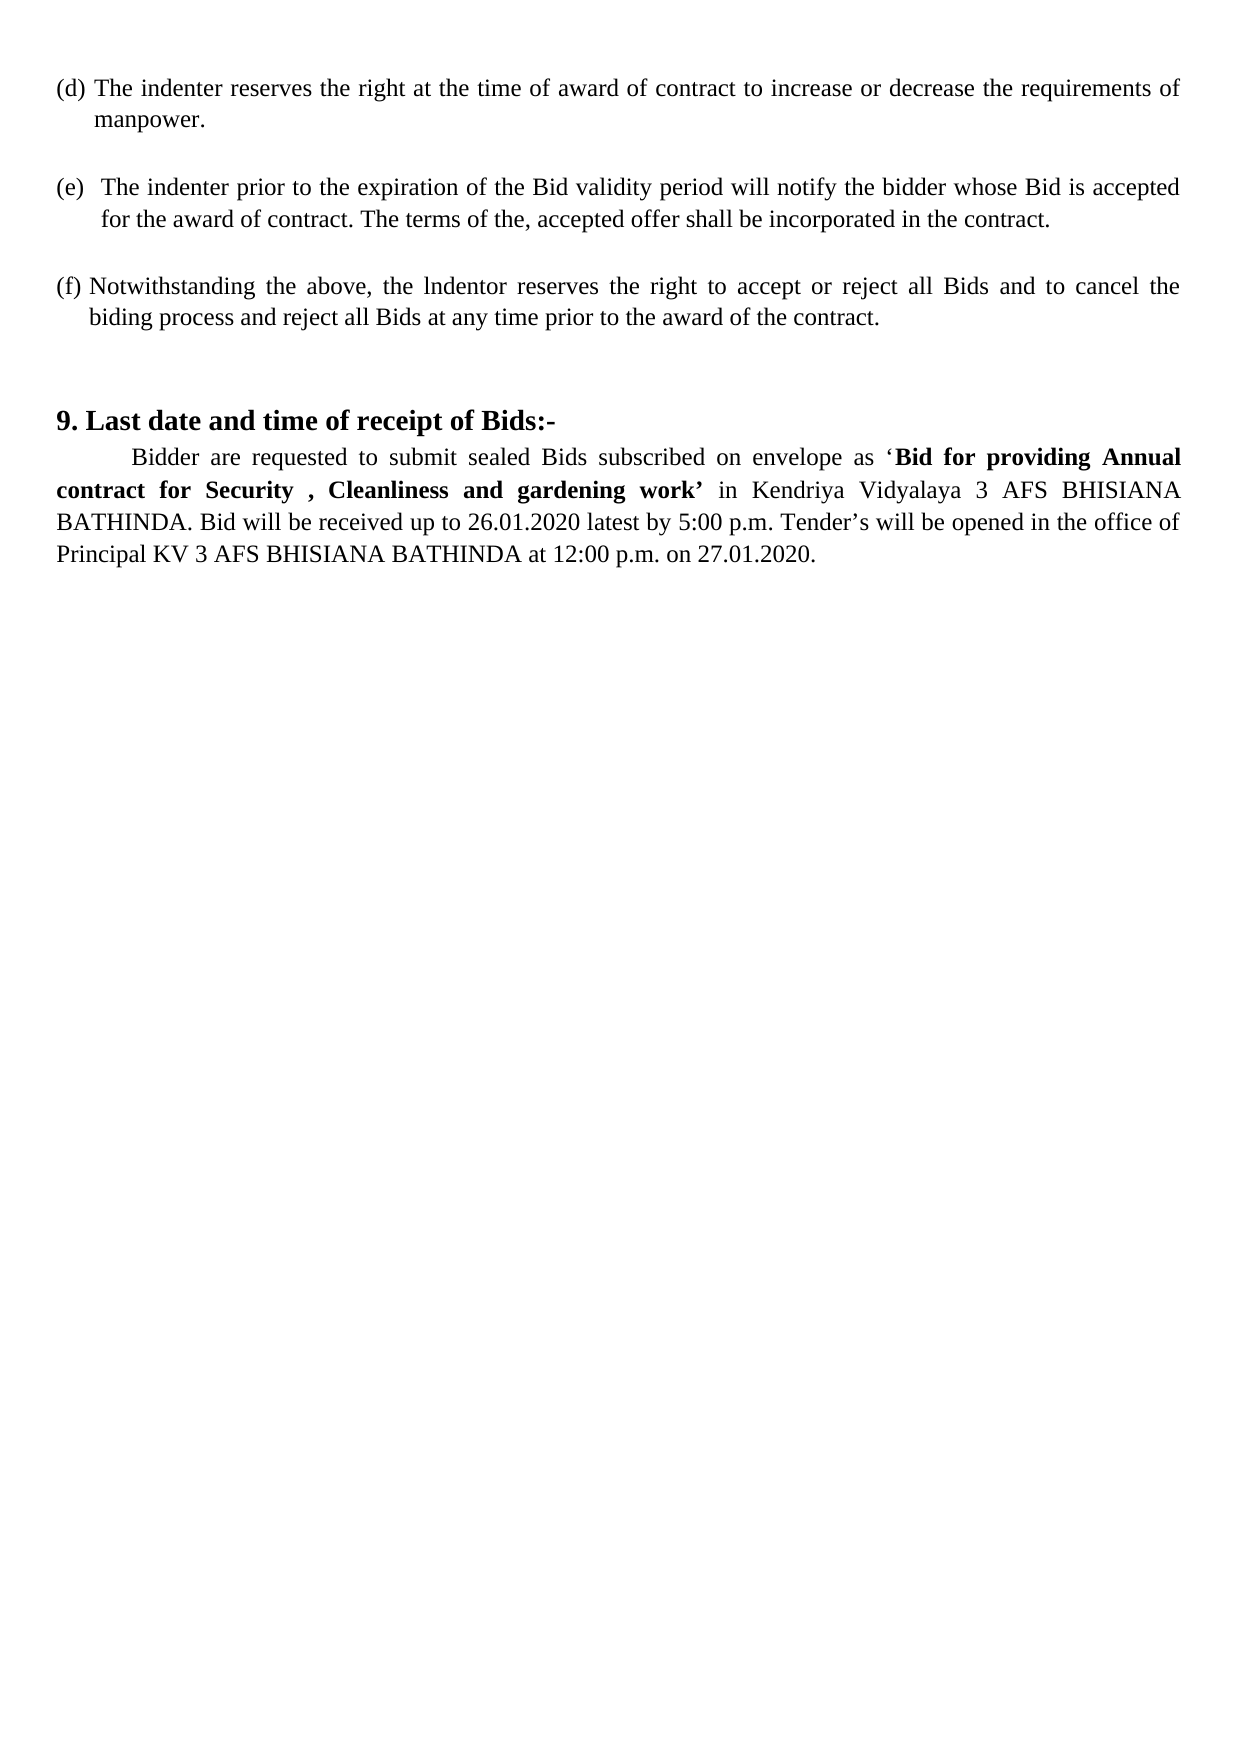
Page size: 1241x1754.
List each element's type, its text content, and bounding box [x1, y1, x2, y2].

list Notwithstanding the above, the lndentor reserves the right to accept or reject all Bids and to cancel the biding process and reject all Bids at any time prior to the award of the contract. [56, 271, 1181, 331]
list The indenter reserves the right at the time of award of contract to increase or decrease the requirements of manpower. [56, 73, 1181, 133]
list The indenter prior to the expiration of the Bid validity period will notify the bidder whose Bid is accepted for the award of contract. The terms of the, accepted offer shall be incorporated in the contract. [56, 172, 1181, 233]
text 9. Last date and time of receipt of Bids:- [56, 403, 1181, 437]
text Bidder are requested to submit sealed Bids subscribed on envelope as ‘Bid for providing Annual contract for Security , Cleanliness and gardening work’ in Kendriya Vidyalaya 3 AFS BHISIANA BATHINDA. Bid will be received up to 26.01.2020 latest by 5:00 p.m. Tender’s will be opened in the office of Principal KV 3 AFS BHISIANA BATHINDA at 12:00 p.m. on 27.01.2020. [56, 442, 1181, 568]
